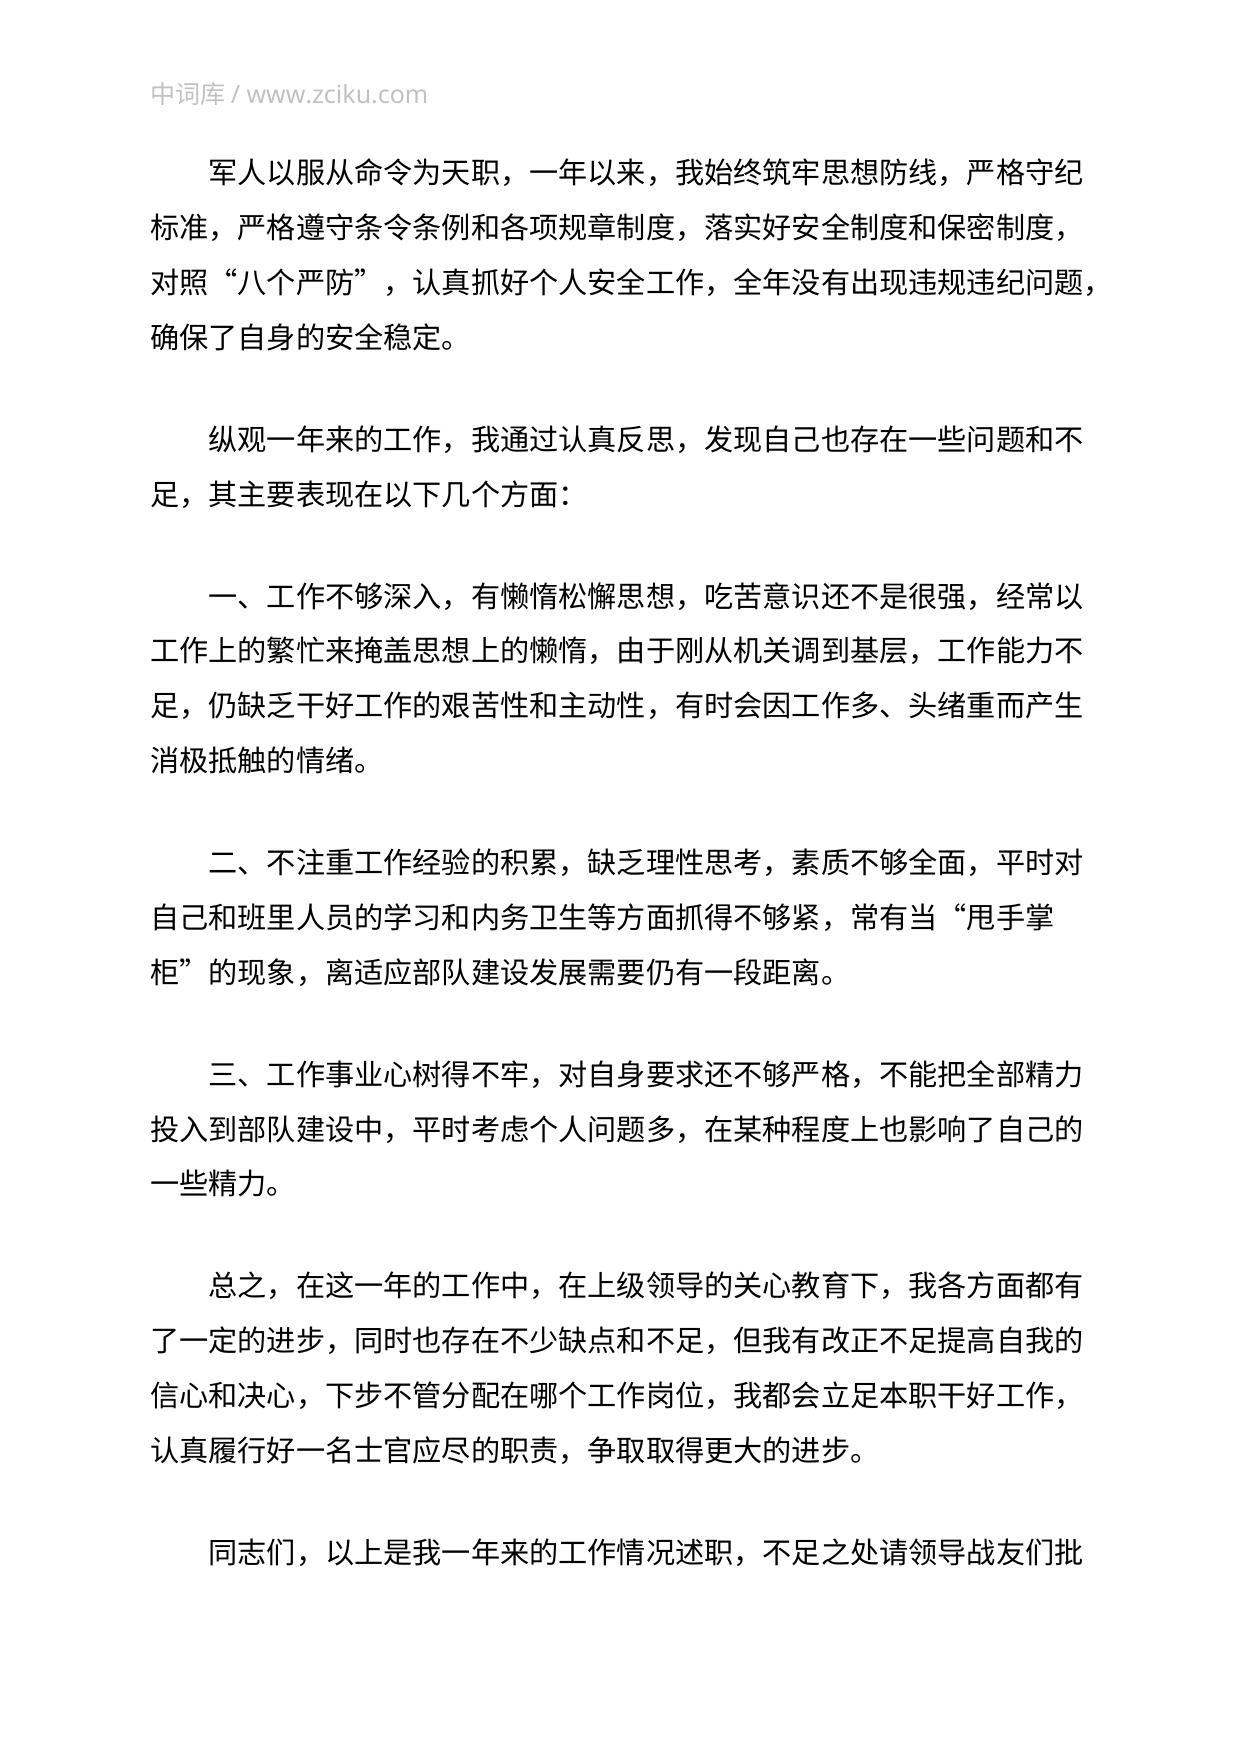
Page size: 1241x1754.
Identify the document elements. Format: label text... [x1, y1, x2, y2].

text 三、工作事业心树得不牢，对自身要求还不够严格，不能把全部精力投入到部队建设中，平时考虑个人问题多，在某种程度上也影响了自己的一些精力。 [150, 1051, 1090, 1203]
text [150, 1529, 1090, 1571]
text 总之，在这一年的工作中，在上级领导的关心教育下，我各方面都有了一定的进步，同时也存在不少缺点和不足，但我有改正不足提高自我的信心和决心，下步不管分配在哪个工作岗位，我都会立足本职干好工作，认真履行好一名士官应尽的职责，争取取得更大的进步。 [150, 1263, 1090, 1470]
text 军人以服从命令为天职，一年以来，我始终筑牢思想防线，严格守纪标准，严格遵守条令条例和各项规章制度，落实好安全制度和保密制度，对照“八个严防”，认真抓好个人安全工作，全年没有出现违规违纪问题，确保了自身的安全稳定。 [150, 150, 1090, 357]
text 二、不注重工作经验的积累，缺乏理性思考，素质不够全面，平时对自己和班里人员的学习和内务卫生等方面抓得不够紧，常有当“甩手掌柜”的现象，离适应部队建设发展需要仍有一段距离。 [150, 839, 1090, 992]
text 纵观一年来的工作，我通过认真反思，发现自己也存在一些问题和不足，其主要表现在以下几个方面： [150, 416, 1090, 514]
text 一、工作不够深入，有懒惰松懈思想，吃苦意识还不是很强，经常以工作上的繁忙来掩盖思想上的懒惰，由于刚从机关调到基层，工作能力不足，仍缺乏干好工作的艰苦性和主动性，有时会因工作多、头绪重而产生消极抵触的情绪。 [150, 573, 1090, 780]
